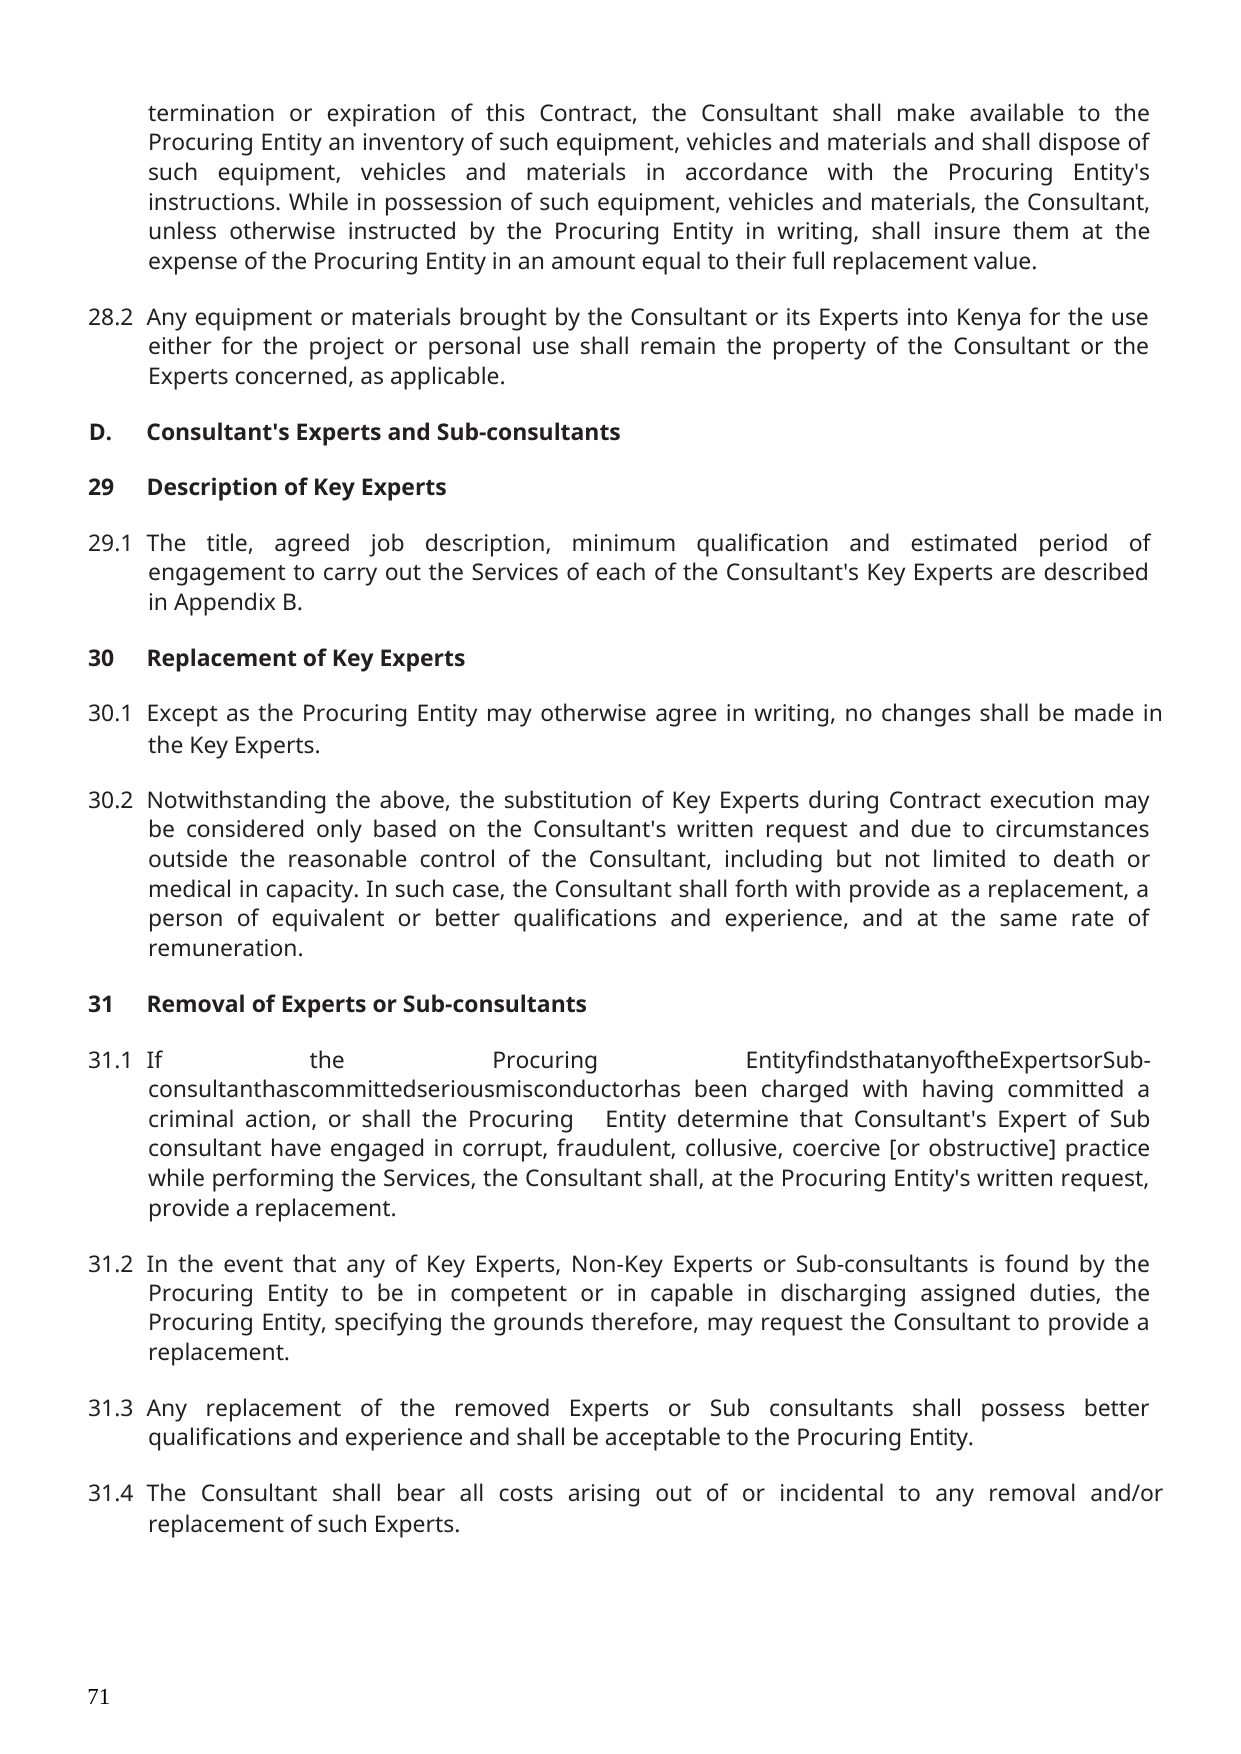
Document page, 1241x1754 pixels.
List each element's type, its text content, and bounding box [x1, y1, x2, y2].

list If the Procuring EntityﬁndsthatanyoftheExpertsorSub-consultanthascommittedseriousmisconductorhas been charged with having committed a criminal action, or shall the Procuring Entity determine that Consultant's Expert of Sub consultant have engaged in corrupt, fraudulent, collusive, coercive [or obstructive] practice while performing the Services, the Consultant shall, at the Procuring Entity's written request, provide a replacement. [88, 1045, 1151, 1223]
list Except as the Procuring Entity may otherwise agree in writing, no changes shall be made in the Key Experts. [88, 697, 1165, 760]
list In the event that any of Key Experts, Non-Key Experts or Sub-consultants is found by the Procuring Entity to be in competent or in capable in discharging assigned duties, the Procuring Entity, specifying the grounds therefore, may request the Consultant to provide a replacement. [88, 1248, 1151, 1367]
list The title, agreed job description, minimum qualiﬁcation and estimated period of engagement to carry out the Services of each of the Consultant's Key Experts are described in Appendix B. [88, 528, 1151, 617]
list Description of Key Experts [88, 471, 1165, 503]
subtitle Removal of Experts or Sub-consultants [88, 988, 1165, 1019]
subtitle D. Consultant's Experts and Sub-consultants [88, 416, 1165, 447]
list Notwithstanding the above, the substitution of Key Experts during Contract execution may be considered only based on the Consultant's written request and due to circumstances outside the reasonable control of the Consultant, including but not limited to death or medical in capacity. In such case, the Consultant shall forth with provide as a replacement, a person of equivalent or better qualiﬁcations and experience, and at the same rate of remuneration. [88, 785, 1151, 963]
list Any replacement of the removed Experts or Sub consultants shall possess better qualiﬁcations and experience and shall be acceptable to the Procuring Entity. [88, 1393, 1151, 1452]
list Any equipment or materials brought by the Consultant or its Experts into Kenya for the use either for the project or personal use shall remain the property of the Consultant or the Experts concerned, as applicable. [88, 302, 1151, 391]
list The Consultant shall bear all costs arising out of or incidental to any removal and/or replacement of such Experts. [88, 1477, 1165, 1539]
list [88, 98, 1151, 276]
subtitle Replacement of Key Experts [88, 642, 1165, 673]
